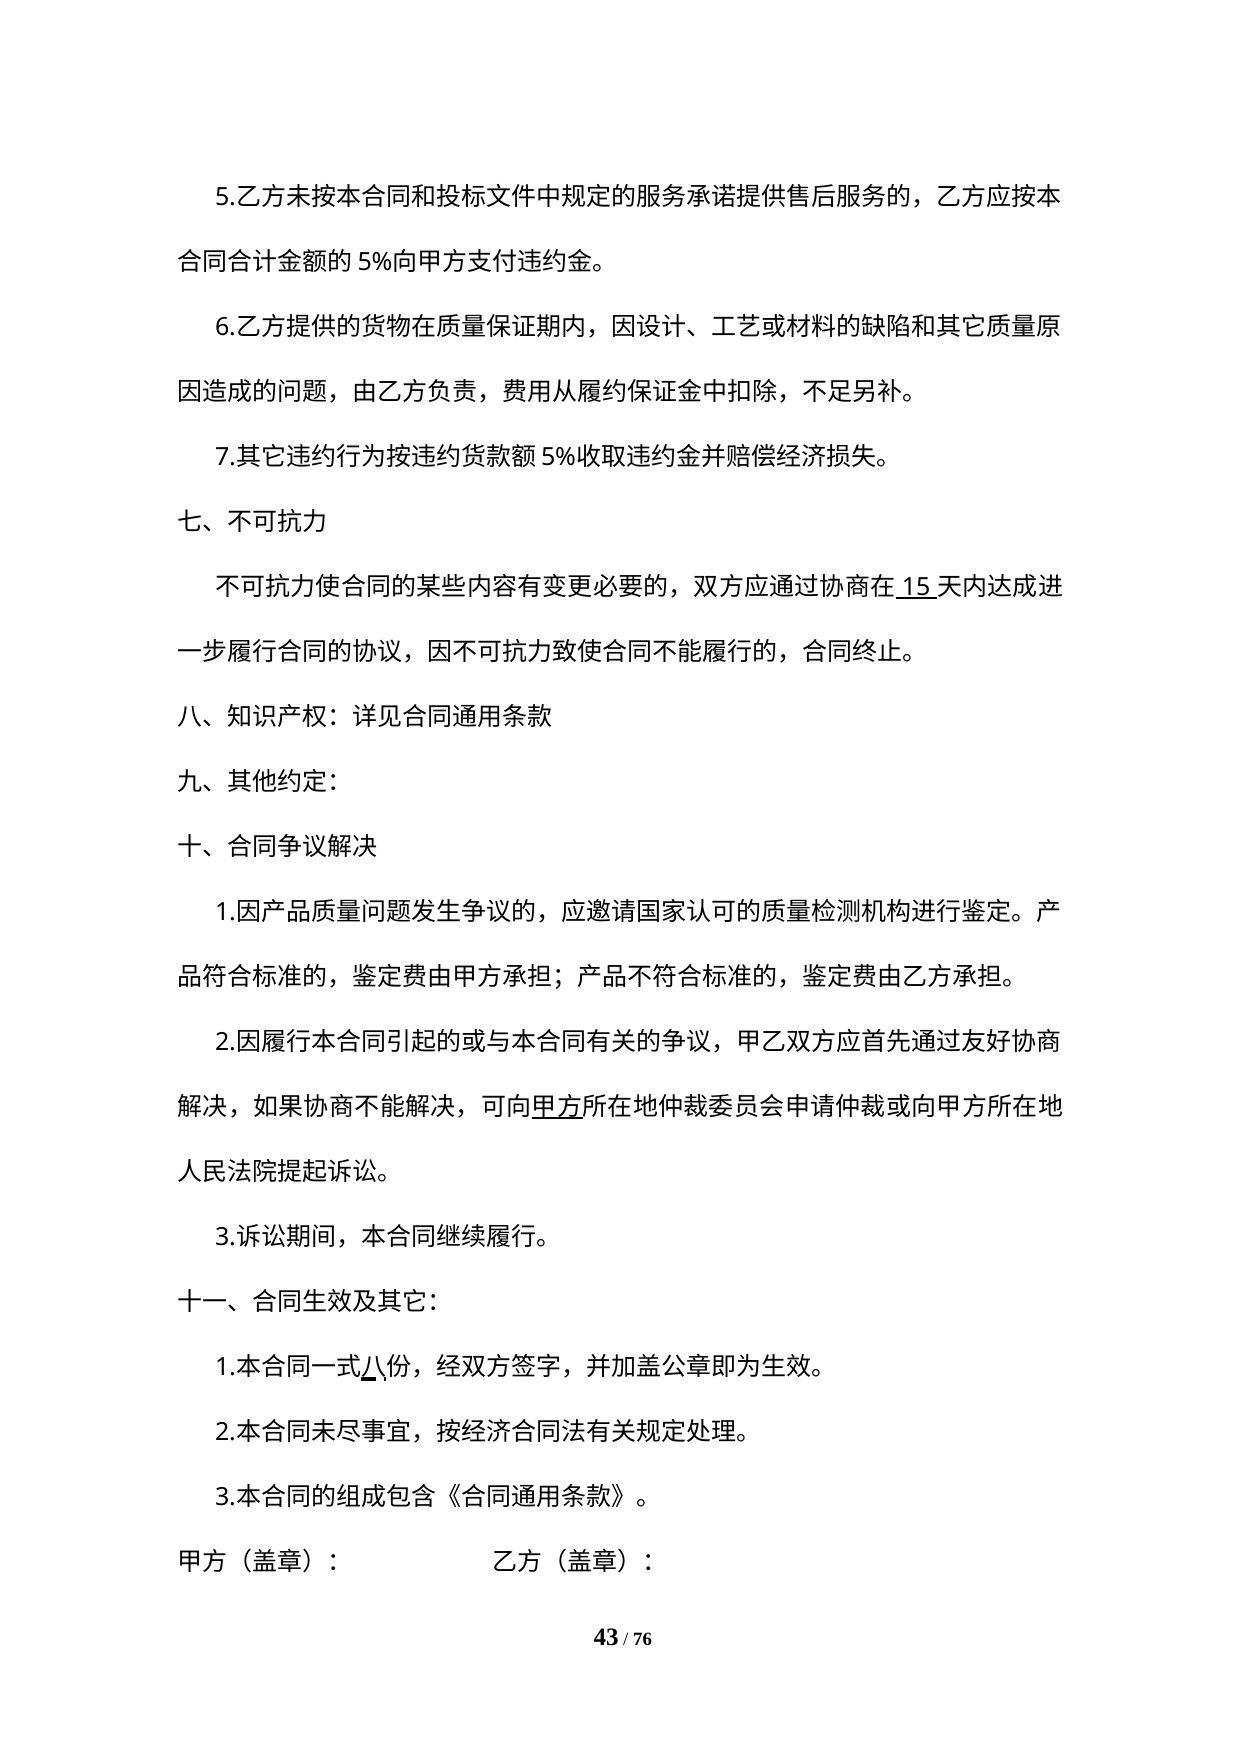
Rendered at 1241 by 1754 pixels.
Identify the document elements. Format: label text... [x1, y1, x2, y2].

text 3.本合同的组成包含《合同通用条款》。 [177, 1462, 1063, 1527]
text 十、合同争议解决 [177, 812, 1063, 877]
text 甲方（盖章）： 乙方（盖章）： [177, 1527, 1063, 1592]
text 2.因履行本合同引起的或与本合同有关的争议，甲乙双方应首先通过友好协商解决，如果协商不能解决，可向甲方所在地仲裁委员会申请仲裁或向甲方所在地人民法院提起诉讼。 [177, 1007, 1063, 1202]
text 6.乙方提供的货物在质量保证期内，因设计、工艺或材料的缺陷和其它质量原因造成的问题，由乙方负责，费用从履约保证金中扣除，不足另补。 [177, 292, 1063, 422]
text 九、其他约定： [177, 747, 1063, 812]
text 十一、合同生效及其它： [177, 1267, 1063, 1332]
text 2.本合同未尽事宜，按经济合同法有关规定处理。 [177, 1397, 1063, 1462]
text 八、知识产权：详见合同通用条款 [177, 682, 1063, 747]
text 1.本合同一式八份，经双方签字，并加盖公章即为生效。 [177, 1332, 1063, 1397]
text 七、不可抗力 [177, 487, 1063, 552]
text 3.诉讼期间，本合同继续履行。 [177, 1202, 1063, 1267]
text 1.因产品质量问题发生争议的，应邀请国家认可的质量检测机构进行鉴定。产品符合标准的，鉴定费由甲方承担；产品不符合标准的，鉴定费由乙方承担。 [177, 877, 1063, 1007]
text 不可抗力使合同的某些内容有变更必要的，双方应通过协商在 15 天内达成进一步履行合同的协议，因不可抗力致使合同不能履行的，合同终止。 [177, 552, 1063, 682]
text 5.乙方未按本合同和投标文件中规定的服务承诺提供售后服务的，乙方应按本合同合计金额的5%向甲方支付违约金。 [177, 162, 1063, 292]
text 7.其它违约行为按违约货款额5%收取违约金并赔偿经济损失。 [177, 422, 1063, 487]
